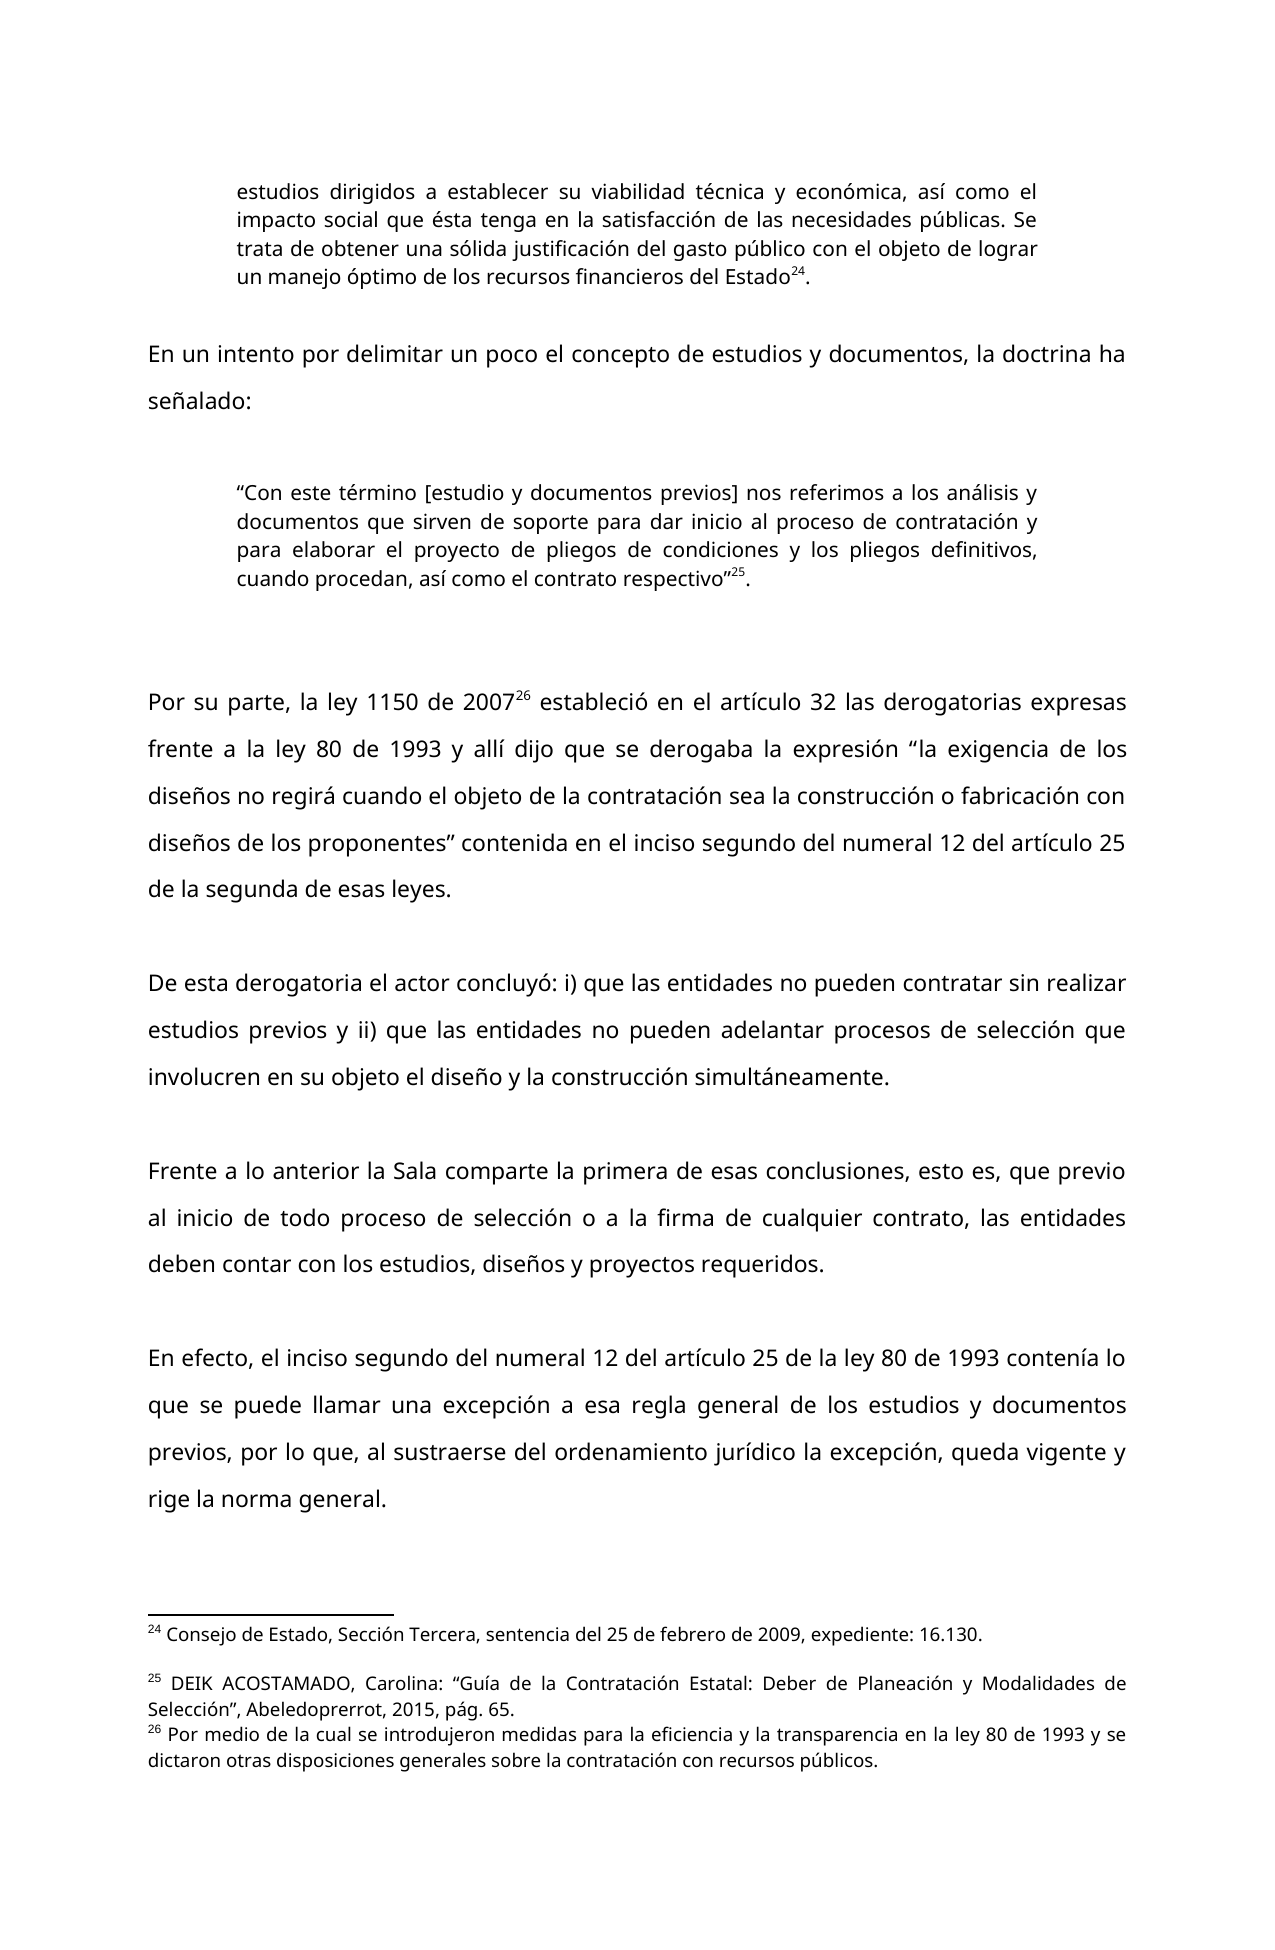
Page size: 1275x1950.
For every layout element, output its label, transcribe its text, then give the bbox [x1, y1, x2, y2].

text Frente a lo anterior la Sala comparte la primera de esas conclusiones, esto es, que previo al inicio de todo proceso de selección o a la firma de cualquier contrato, las entidades deben contar con los estudios, diseños y proyectos requeridos. [148, 1155, 1127, 1280]
text Por su parte, la ley 1150 de 2007 estableció en el artículo 32 las derogatorias expresas frente a la ley 80 de 1993 y allí dijo que se derogaba la expresión “la exigencia de los diseños no regirá cuando el objeto de la contratación sea la construcción o fabricación con diseños de los proponentes” contenida en el inciso segundo del numeral 12 del artículo 25 de la segunda de esas leyes. [148, 686, 1127, 905]
text En efecto, el inciso segundo del numeral 12 del artículo 25 de la ley 80 de 1993 contenía lo que se puede llamar una excepción a esa regla general de los estudios y documentos previos, por lo que, al sustraerse del ordenamiento jurídico la excepción, queda vigente y rige la norma general. [148, 1342, 1127, 1514]
text De esta derogatoria el actor concluyó: i) que las entidades no pueden contratar sin realizar estudios previos y ii) que las entidades no pueden adelantar procesos de selección que involucren en su objeto el diseño y la construcción simultáneamente. [148, 967, 1127, 1092]
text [236, 177, 1039, 291]
text “Con este término [estudio y documentos previos] nos referimos a los análisis y documentos que sirven de soporte para dar inicio al proceso de contratación y para elaborar el proyecto de pliegos de condiciones y los pliegos definitivos, cuando procedan, así como el contrato respectivo”. [236, 478, 1039, 592]
text En un intento por delimitar un poco el concepto de estudios y documentos, la doctrina ha señalado: [148, 338, 1127, 416]
